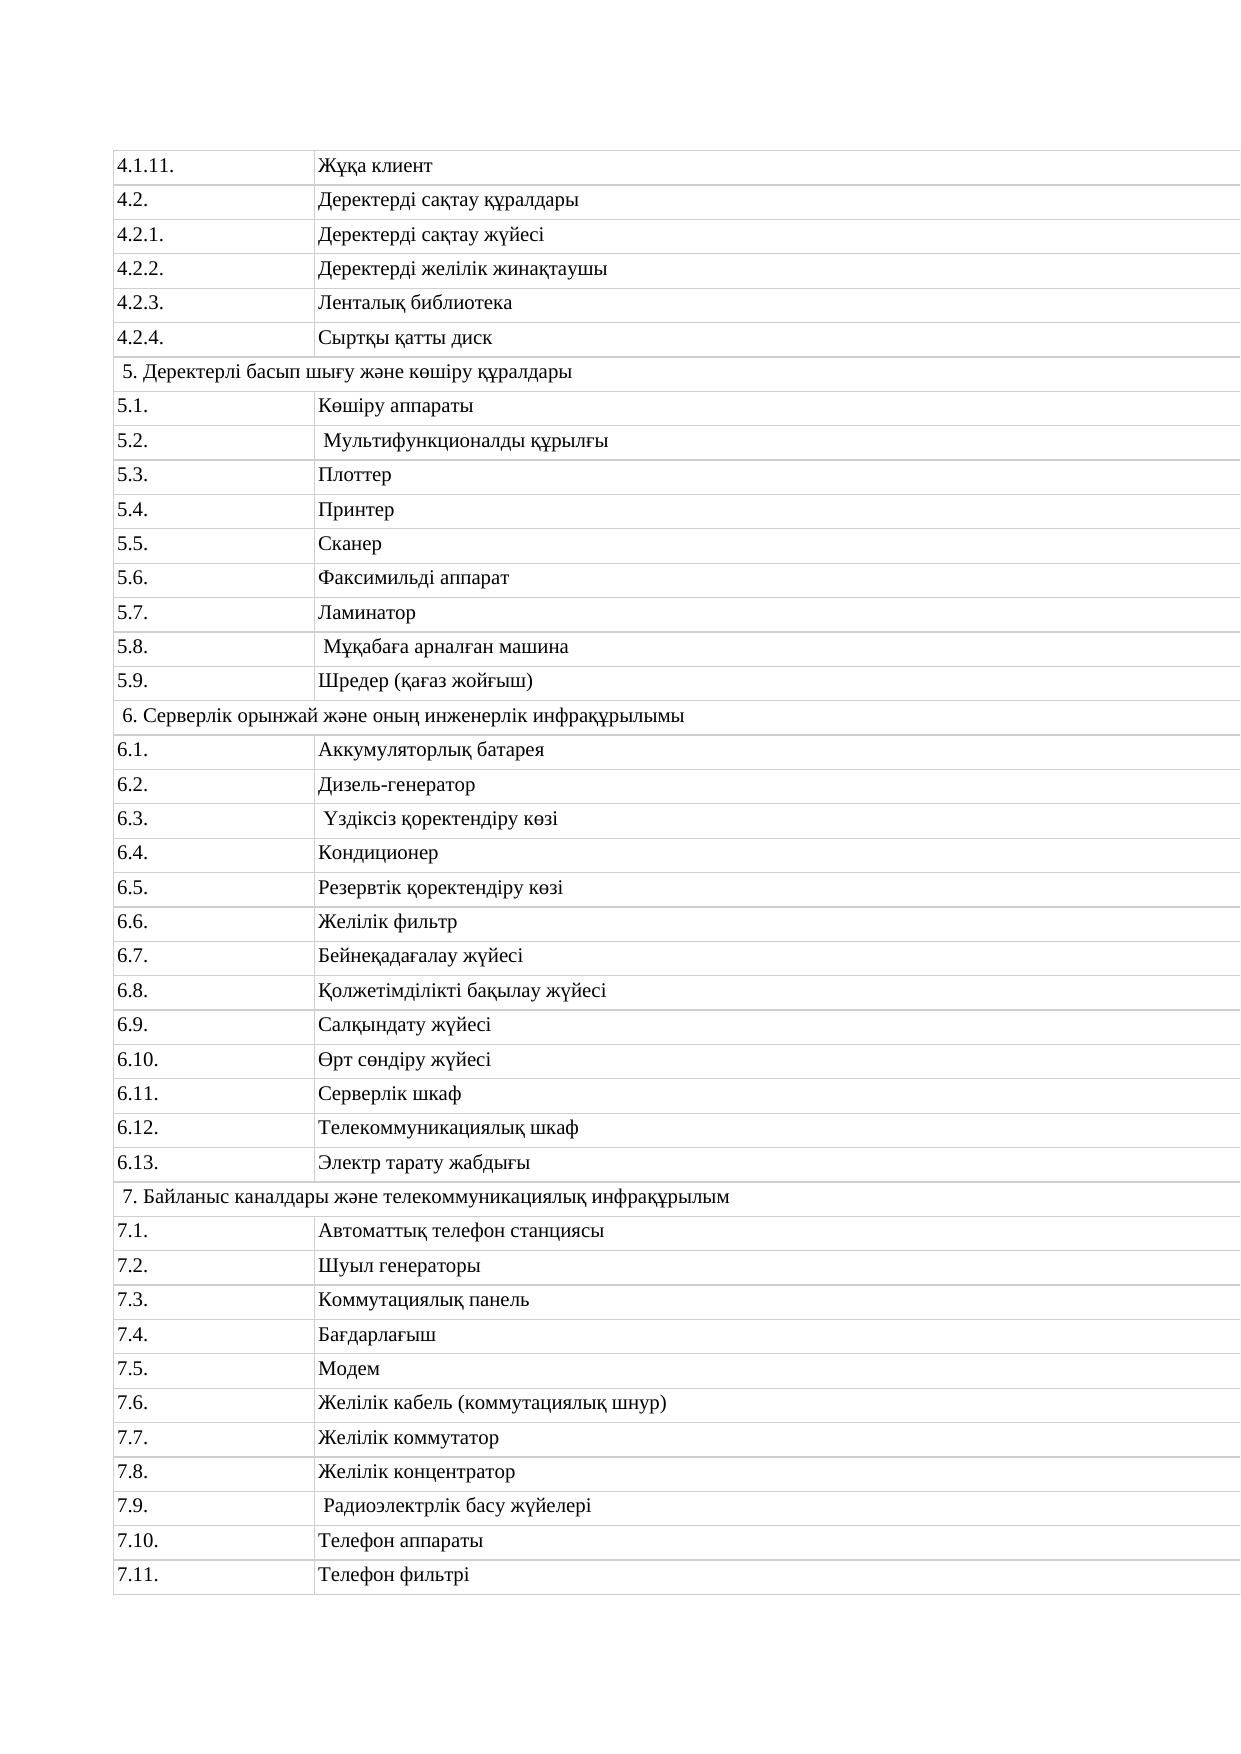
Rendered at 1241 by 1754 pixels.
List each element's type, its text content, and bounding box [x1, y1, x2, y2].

table_cell 4.2.2. [114, 254, 314, 287]
table_cell 7.6. [114, 1389, 314, 1422]
table_cell 6.7. [114, 942, 314, 975]
table_cell 5.7. [114, 598, 314, 631]
table_cell Плоттер [315, 461, 1240, 494]
table_cell 7. Байланыс каналдары және телекоммуникациялық инфрақұрылым [114, 1183, 1240, 1216]
table_cell 7.3. [114, 1286, 314, 1319]
table_cell 6.6. [114, 908, 314, 941]
table_cell 5.3. [114, 461, 314, 494]
table_cell Телефон фильтрі [315, 1561, 1240, 1594]
table_cell Радиоэлектрлік басу жүйелері [315, 1492, 1240, 1525]
table_cell Шредер (қағаз жойғыш) [315, 667, 1240, 700]
table_cell 4.1.11. [114, 151, 314, 184]
table_cell 7.7. [114, 1423, 314, 1456]
table_cell 4.2.3. [114, 289, 314, 322]
table_cell Бейнеқадағалау жүйесі [315, 942, 1240, 975]
table_cell Факсимильді аппарат [315, 564, 1240, 597]
table_cell Аккумуляторлық батарея [315, 736, 1240, 769]
table_cell 6.11. [114, 1079, 314, 1112]
table_cell Бағдарлағыш [315, 1320, 1240, 1353]
table_cell Қолжетімділікті бақылау жүйесі [315, 976, 1240, 1009]
table_cell Сканер [315, 529, 1240, 562]
table_cell Коммутациялық панель [315, 1286, 1240, 1319]
table_cell Резервтік қоректендіру көзі [315, 873, 1240, 906]
table_cell 5.8. [114, 633, 314, 666]
table_cell Автоматтық телефон станциясы [315, 1217, 1240, 1250]
table_cell Дизель-генератор [315, 770, 1240, 803]
table_cell Шуыл генераторы [315, 1251, 1240, 1284]
table_cell 7.8. [114, 1458, 314, 1491]
table_cell Салқындату жүйесі [315, 1011, 1240, 1044]
table_cell Деректерді желілік жинақтаушы [315, 254, 1240, 287]
table_cell 4.2.1. [114, 220, 314, 253]
table_cell 7.10. [114, 1526, 314, 1559]
table_cell Желілік фильтр [315, 908, 1240, 941]
table_cell Желілік концентратор [315, 1458, 1240, 1491]
table_cell 7.11. [114, 1561, 314, 1594]
table_cell Электр тарату жабдығы [315, 1148, 1240, 1181]
table_cell 6.4. [114, 839, 314, 872]
table_cell 5. Деректерлі басып шығу және көшіру құралдары [114, 358, 1240, 391]
table_cell Модем [315, 1354, 1240, 1387]
table_cell 6.1. [114, 736, 314, 769]
table_cell 5.4. [114, 495, 314, 528]
table_cell Телекоммуникациялық шкаф [315, 1114, 1240, 1147]
table_cell Сыртқы қатты диск [315, 323, 1240, 356]
table_cell Желілік кабель (коммутациялық шнур) [315, 1389, 1240, 1422]
table_cell 5.5. [114, 529, 314, 562]
table_cell Жұқа клиент [315, 151, 1240, 184]
table_cell Көшіру аппараты [315, 392, 1240, 425]
table_cell Принтер [315, 495, 1240, 528]
table_cell 5.6. [114, 564, 314, 597]
table_cell 6.5. [114, 873, 314, 906]
table_cell 6. Серверлік орынжай және оның инженерлік инфрақұрылымы [114, 701, 1240, 734]
table_cell Деректерді сақтау құралдары [315, 186, 1240, 219]
table_cell Мультифункционалды құрылғы [315, 426, 1240, 459]
table_cell Телефон аппараты [315, 1526, 1240, 1559]
table_cell 7.4. [114, 1320, 314, 1353]
table_cell 4.2. [114, 186, 314, 219]
table_cell 6.10. [114, 1045, 314, 1078]
table_cell 6.9. [114, 1011, 314, 1044]
table_cell 7.9. [114, 1492, 314, 1525]
table_cell Ламинатор [315, 598, 1240, 631]
table_cell 6.2. [114, 770, 314, 803]
table_cell Серверлік шкаф [315, 1079, 1240, 1112]
table_cell Ленталық библиотека [315, 289, 1240, 322]
table_cell 6.12. [114, 1114, 314, 1147]
table_cell 7.5. [114, 1354, 314, 1387]
table_cell 5.9. [114, 667, 314, 700]
table_cell Өрт сөндіру жүйесі [315, 1045, 1240, 1078]
table_cell 7.1. [114, 1217, 314, 1250]
table_cell 6.13. [114, 1148, 314, 1181]
table_cell Үздіксіз қоректендіру көзі [315, 804, 1240, 837]
table_cell 5.1. [114, 392, 314, 425]
table_cell Желілік коммутатор [315, 1423, 1240, 1456]
table_cell 5.2. [114, 426, 314, 459]
table_cell Мұқабаға арналған машина [315, 633, 1240, 666]
table_cell Кондиционер [315, 839, 1240, 872]
table_cell 4.2.4. [114, 323, 314, 356]
table_cell 7.2. [114, 1251, 314, 1284]
table_cell 6.8. [114, 976, 314, 1009]
table_cell 6.3. [114, 804, 314, 837]
table_cell Деректерді сақтау жүйесі [315, 220, 1240, 253]
